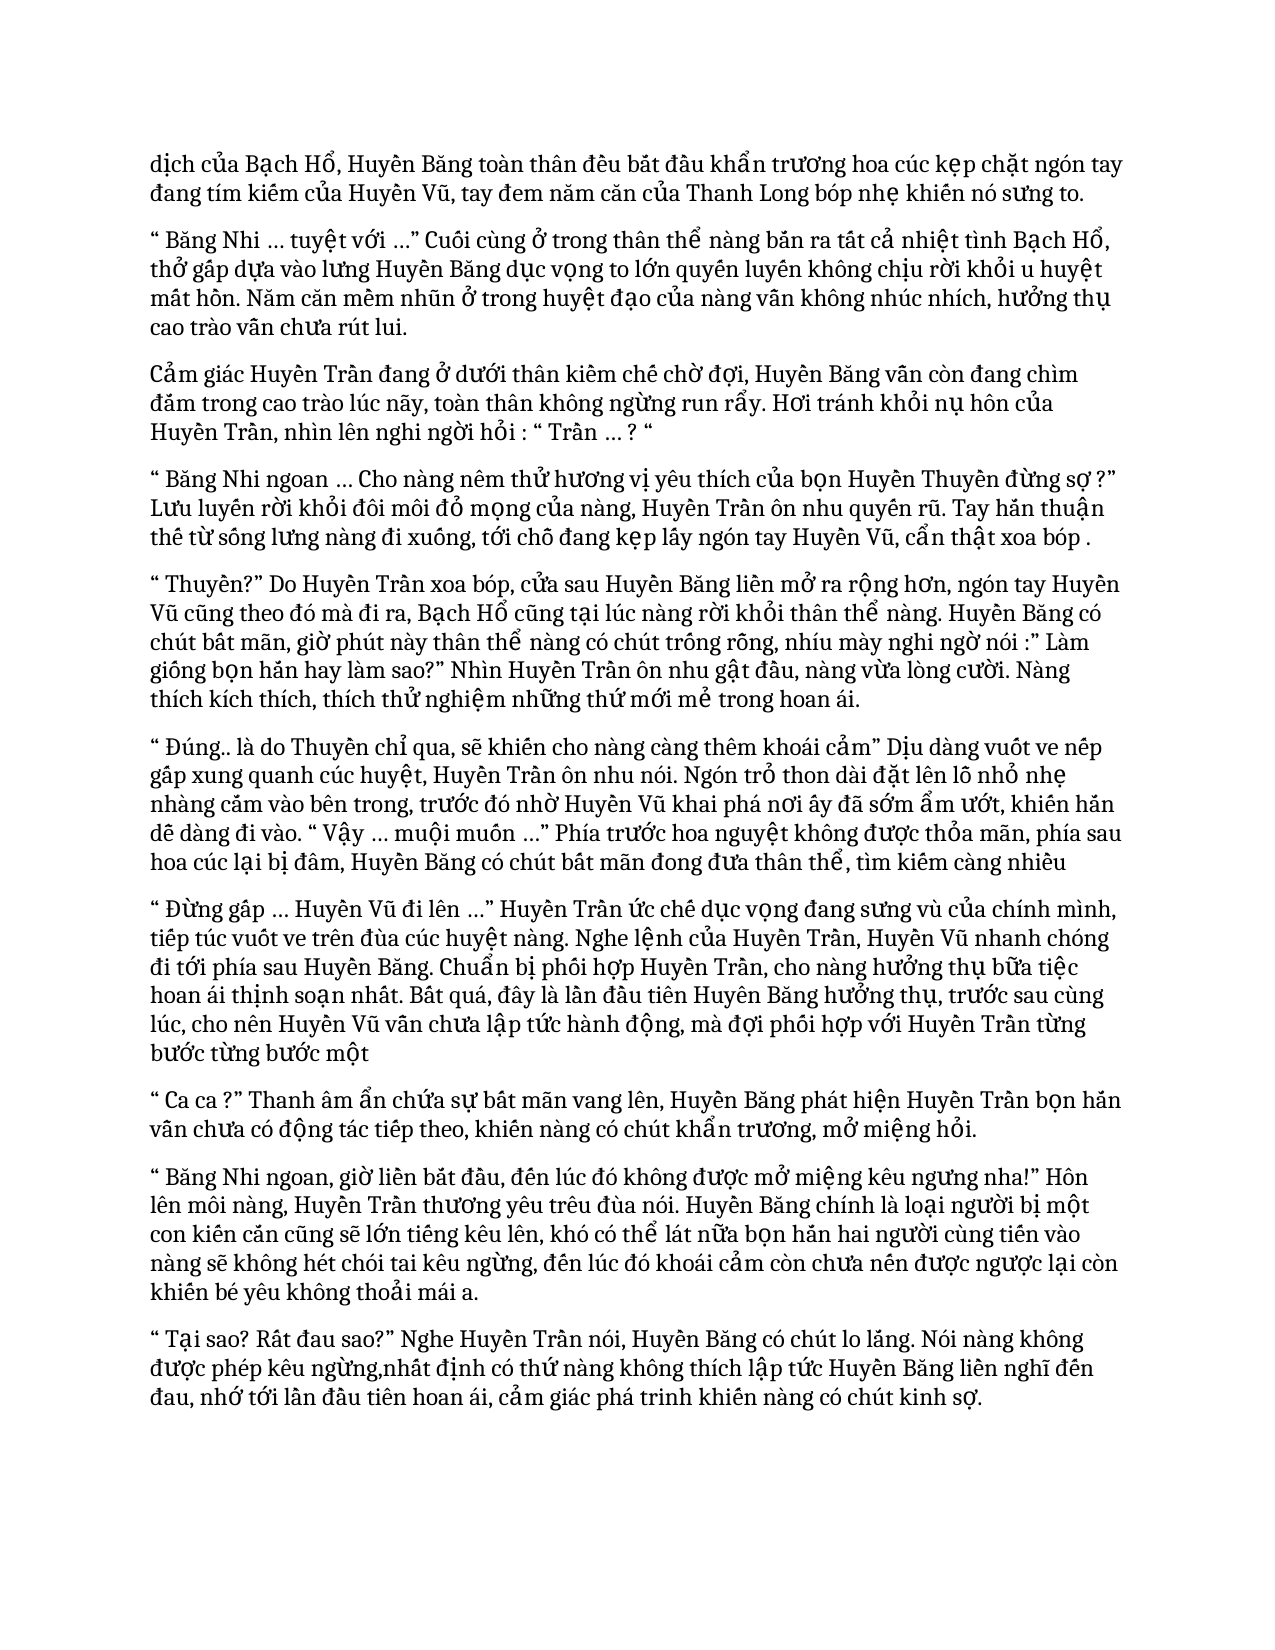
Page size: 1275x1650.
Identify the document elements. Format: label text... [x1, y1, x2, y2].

text “ Băng Nhi ngoan, giờ liền bắt đầu, đến lúc đó không được mở miệng kêu ngưng nha!” Hôn lên môi nàng, Huyền Trần thương yêu trêu đùa nói. Huyền Băng chính là loại người bị một con kiến cắn cũng sẽ lớn tiếng kêu lên, khó có thể lát nữa bọn hắn hai người cùng tiến vào nàng sẽ không hét chói tai kêu ngừng, đến lúc đó khoái cảm còn chưa nến được ngược lại còn khiến bé yêu không thoải mái a. [150, 1162, 1125, 1306]
text “ Tại sao? Rất đau sao?” Nghe Huyền Trần nói, Huyền Băng có chút lo lắng. Nói nàng không được phép kêu ngừng,nhất định có thứ nàng không thích lập tức Huyền Băng liền nghĩ đến đau, nhớ tới lần đầu tiên hoan ái, cảm giác phá trinh khiến nàng có chút kinh sợ. [150, 1325, 1125, 1411]
text “ Đúng.. là do Thuyền chỉ qua, sẽ khiến cho nàng càng thêm khoái cảm” Dịu dàng vuốt ve nếp gấp xung quanh cúc huyệt, Huyền Trần ôn nhu nói. Ngón trỏ thon dài đặt lên lỗ nhỏ nhẹ nhàng cắm vào bên trong, trước đó nhờ Huyền Vũ khai phá nơi ấy đã sớm ẩm ướt, khiến hắn dễ dàng đi vào. “ Vậy … muội muốn …” Phía trước hoa nguyệt không được thỏa mãn, phía sau hoa cúc lại bị đâm, Huyền Băng có chút bất mãn đong đưa thân thể, tìm kiếm càng nhiều [150, 732, 1125, 876]
text “ Ca ca ?” Thanh âm ẩn chứa sự bất mãn vang lên, Huyền Băng phát hiện Huyền Trần bọn hắn vẫn chưa có động tác tiếp theo, khiến nàng có chút khẩn trương, mở miệng hỏi. [150, 1086, 1125, 1144]
text “ Thuyền?” Do Huyền Trần xoa bóp, cửa sau Huyền Băng liền mở ra rộng hơn, ngón tay Huyền Vũ cũng theo đó mà đi ra, Bạch Hổ cũng tại lúc nàng rời khỏi thân thể nàng. Huyền Băng có chút bất mãn, giờ phút này thân thể nàng có chút trống rỗng, nhíu mày nghi ngờ nói :” Làm giống bọn hắn hay làm sao?” Nhìn Huyền Trần ôn nhu gật đầu, nàng vừa lòng cười. Nàng thích kích thích, thích thử nghiệm những thứ mới mẻ trong hoan ái. [150, 570, 1125, 714]
text “ Băng Nhi ngoan … Cho nàng nêm thử hương vị yêu thích của bọn Huyền Thuyền đừng sợ ?” Lưu luyến rời khỏi đôi môi đỏ mọng của nàng, Huyền Trần ôn nhu quyến rũ. Tay hắn thuận thế từ sống lưng nàng đi xuống, tới chỗ đang kẹp lấy ngón tay Huyền Vũ, cẩn thật xoa bóp . [150, 465, 1125, 551]
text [150, 150, 1125, 207]
text Cảm giác Huyền Trần đang ở dưới thân kiềm chế chờ đợi, Huyền Băng vẫn còn đang chìm đắm trong cao trào lúc nãy, toàn thân không ngừng run rẩy. Hơi tránh khỏi nụ hôn của Huyền Trần, nhìn lên nghi ngời hỏi : “ Trần … ? “ [150, 360, 1125, 446]
text “ Đừng gấp … Huyền Vũ đi lên …” Huyền Trần ức chế dục vọng đang sưng vù của chính mình, tiếp túc vuốt ve trên đùa cúc huyệt nàng. Nghe lệnh của Huyền Trần, Huyền Vũ nhanh chóng đi tới phía sau Huyền Băng. Chuẩn bị phối hợp Huyền Trần, cho nàng hưởng thụ bữa tiệc hoan ái thịnh soạn nhất. Bất quá, đây là lần đầu tiên Huyên Băng hưởng thụ, trước sau cùng lúc, cho nên Huyền Vũ vẫn chưa lập tức hành động, mà đợi phối hợp với Huyền Trần từng bước từng bước một [150, 895, 1125, 1067]
text “ Băng Nhi … tuyệt với …” Cuối cùng ở trong thân thể nàng bắn ra tất cả nhiệt tình Bạch Hổ, thở gấp dựa vào lưng Huyền Băng dục vọng to lớn quyến luyến không chịu rời khỏi u huyệt mất hồn. Năm căn mềm nhũn ở trong huyệt đạo của nàng vẫn không nhúc nhích, hưởng thụ cao trào vẫn chưa rút lui. [150, 226, 1125, 341]
